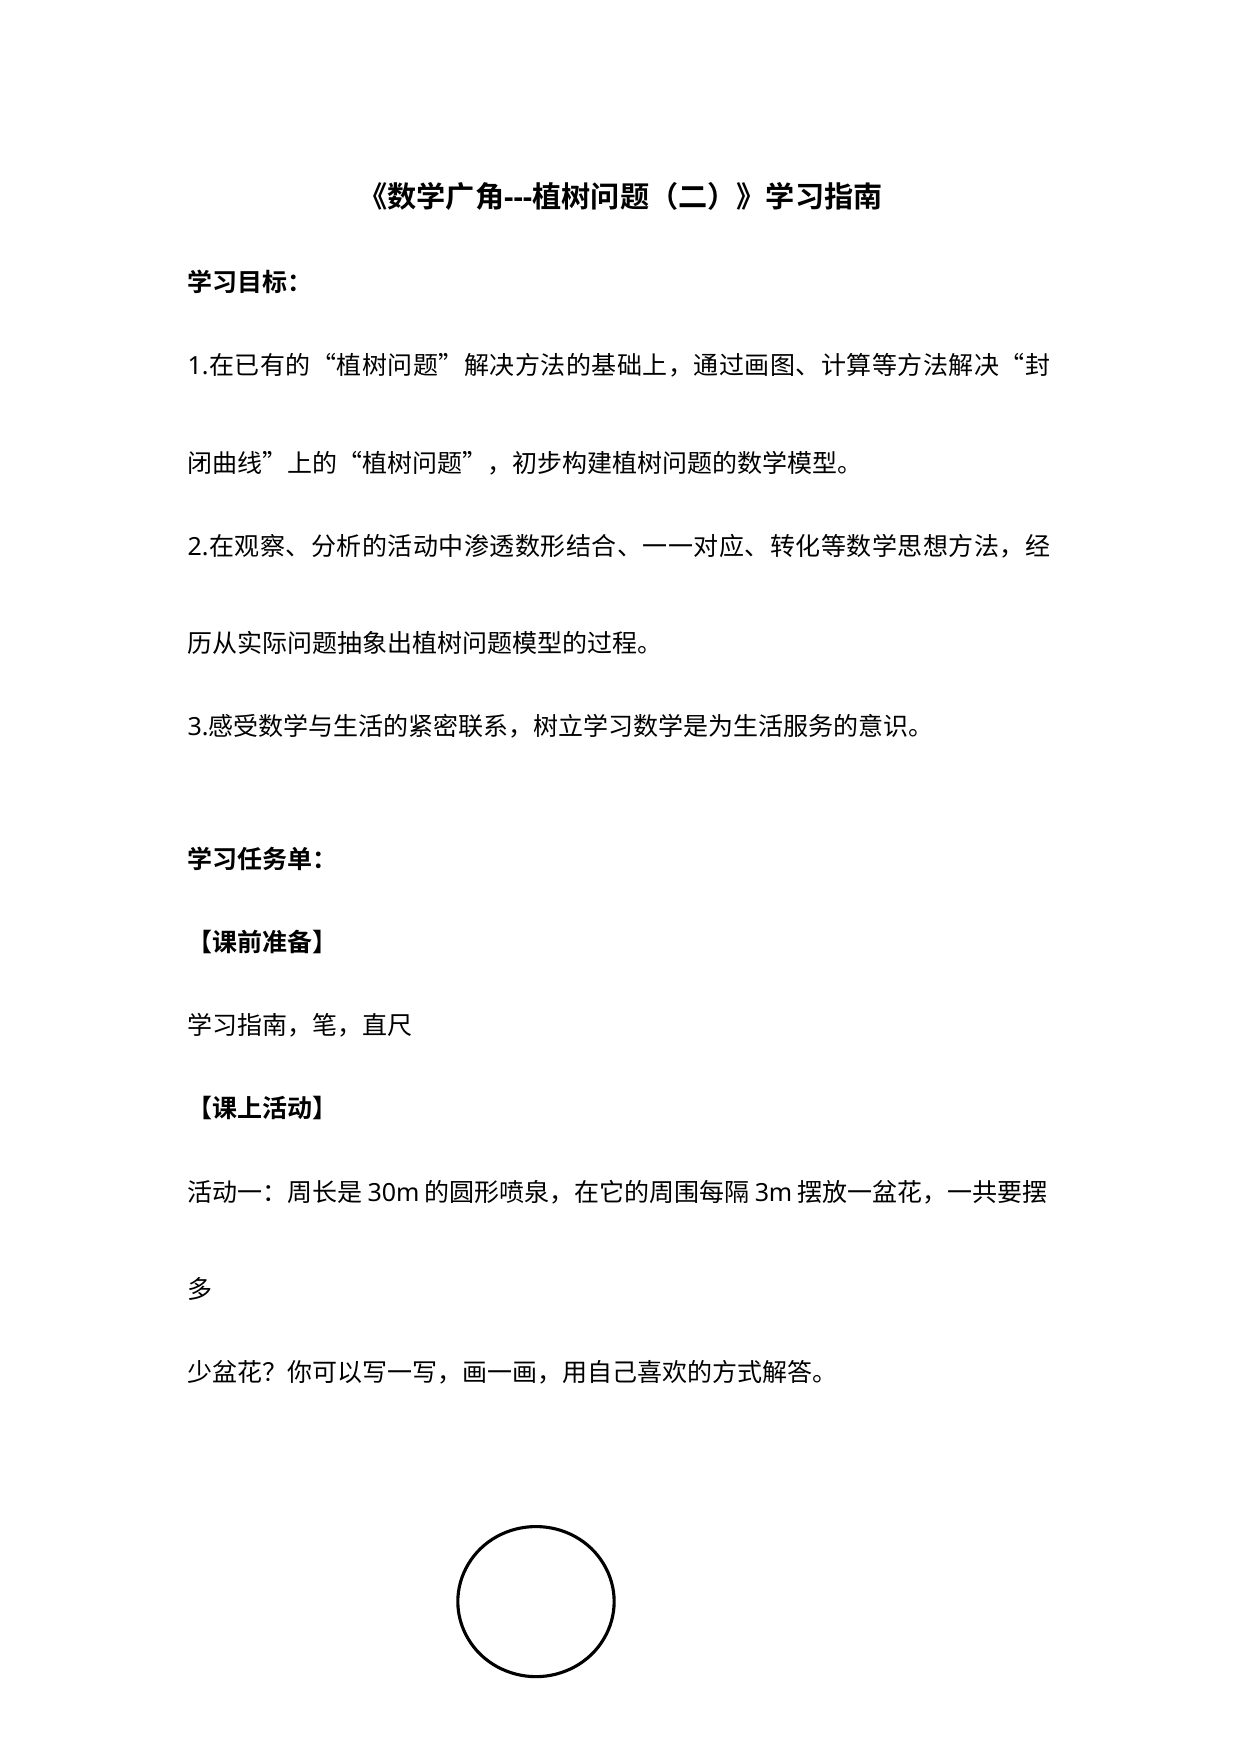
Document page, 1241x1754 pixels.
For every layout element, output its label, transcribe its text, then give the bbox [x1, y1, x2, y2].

text 【课前准备】 [187, 908, 1053, 973]
text 活动一：周长是30m的圆形喷泉，在它的周围每隔3m摆放一盆花，一共要摆多 [187, 1158, 1053, 1320]
text 【课上活动】 [187, 1074, 1053, 1139]
text 少盆花？你可以写一写，画一画，用自己喜欢的方式解答。 [187, 1338, 1053, 1403]
text 学习目标： [187, 248, 1053, 313]
text 2.在观察、分析的活动中渗透数形结合、一一对应、转化等数学思想方法，经历从实际问题抽象出植树问题模型的过程。 [187, 512, 1053, 674]
text 1.在已有的“植树问题”解决方法的基础上，通过画图、计算等方法解决“封闭曲线”上的“植树问题”，初步构建植树问题的数学模型。 [187, 331, 1053, 494]
text 《数学广角---植树问题（二）》学习指南 [187, 162, 1053, 227]
text 学习任务单： [187, 825, 1053, 890]
text 3.感受数学与生活的紧密联系，树立学习数学是为生活服务的意识。 [187, 692, 1053, 757]
text 学习指南，笔，直尺 [187, 991, 1053, 1056]
